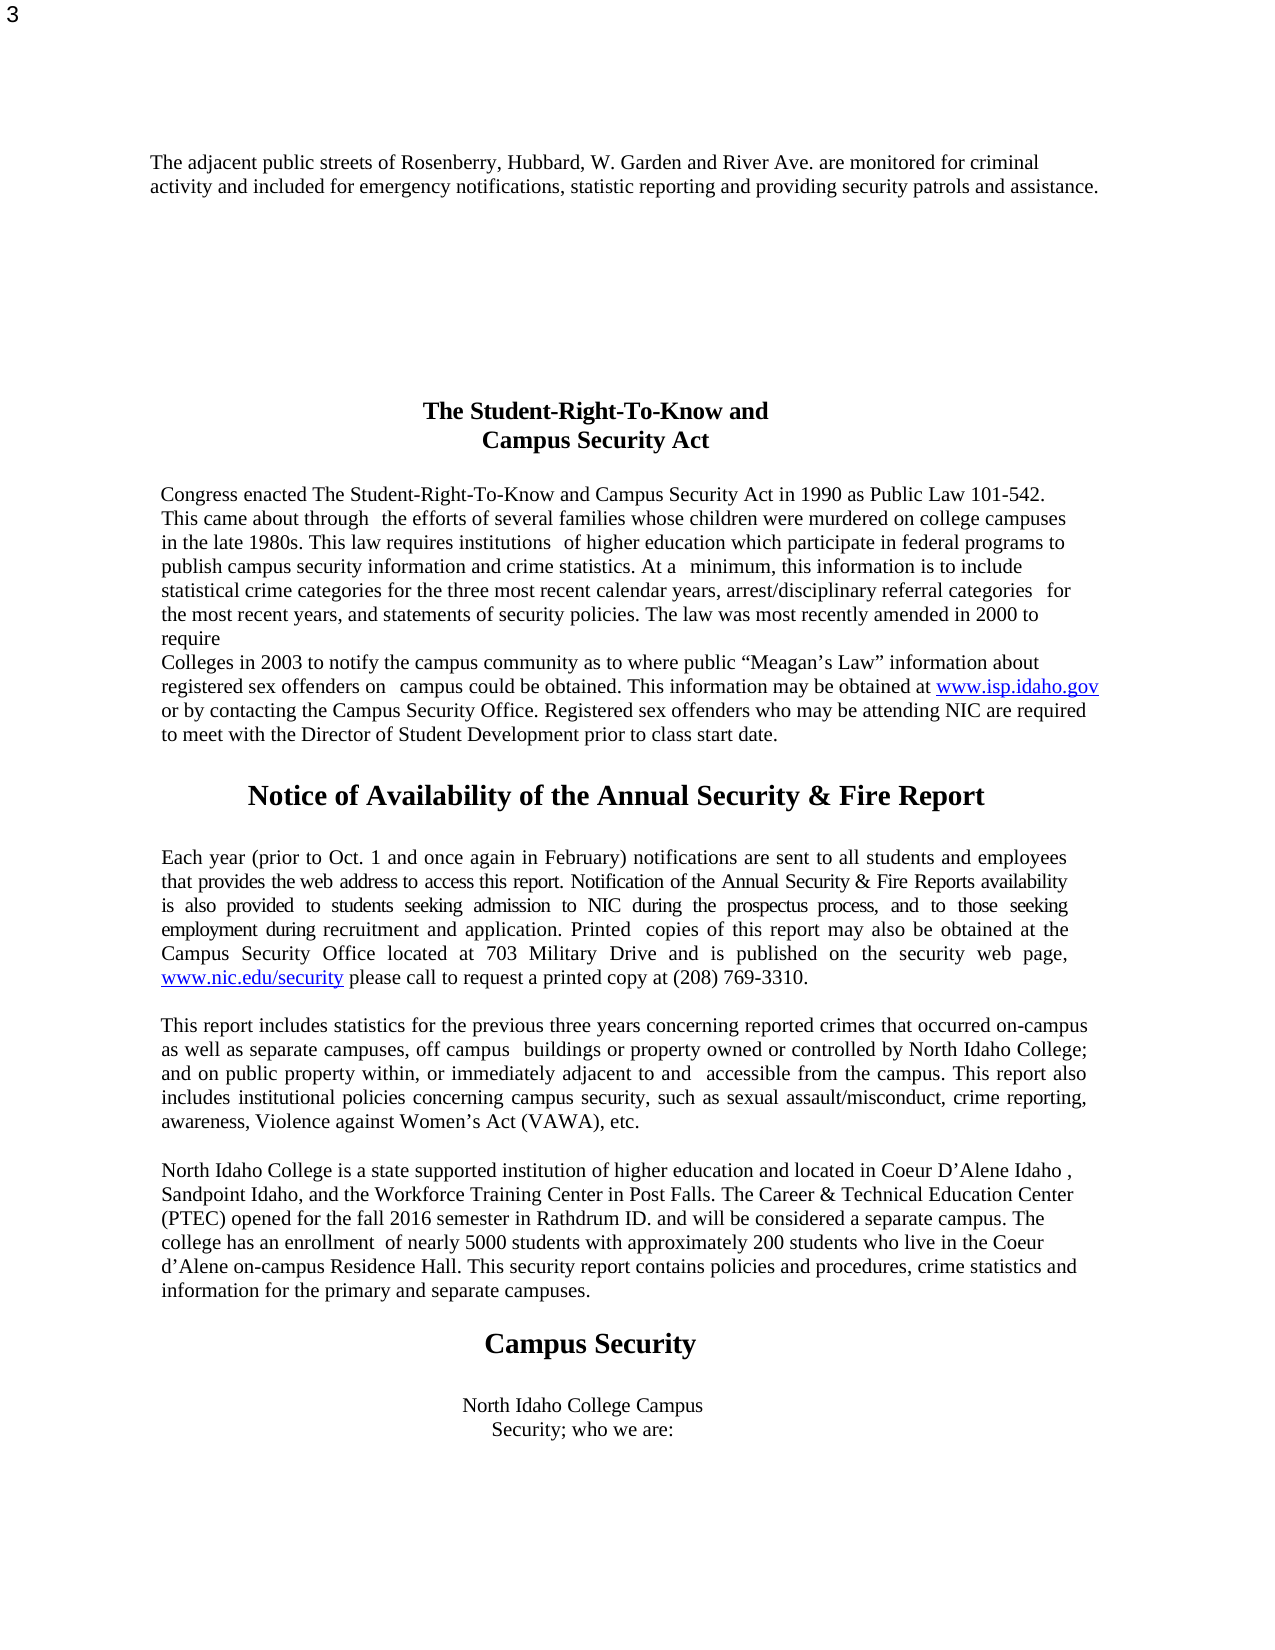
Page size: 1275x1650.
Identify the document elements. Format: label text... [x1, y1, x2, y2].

text North Idaho College Campus Security; who we are: [429, 1393, 736, 1441]
text North Idaho College is a state supported institution of higher education and located in Coeur D’Alene Idaho , Sandpoint Idaho, and the Workforce Training Center in Post Falls. The Career & Technical Education Center (PTEC) opened for the fall 2016 semester in Rathdrum ID. and will be considered a separate campus. The college has an enrollment of nearly 5000 students with approximately 200 students who live in the Coeur d’Alene on-campus Residence Hall. This security report contains policies and procedures, crime statistics and information for the primary and separate campuses. [161, 1157, 1105, 1302]
text This report includes statistics for the previous three years concerning reported crimes that occurred on-campus as well as separate campuses, off campus buildings or property owned or controlled by North Idaho College; and on public property within, or immediately adjacent to and accessible from the campus. This report also includes institutional policies concerning campus security, such as sexual assault/misconduct, crime reporting, awareness, Violence against Women’s Act (VAWA), etc. [160, 1013, 1088, 1133]
text The adjacent public streets of Rosenberry, Hubbard, W. Garden and River Ave. are monitored for criminal activity and included for emergency notifications, statistic reporting and providing security patrols and assistance. [150, 150, 1105, 198]
text Congress enacted The Student-Right-To-Know and Campus Security Act in 1990 as Public Law 101-542. This came about through the efforts of several families whose children were murdered on college campuses in the late 1980s. This law requires institutions of higher education which participate in federal programs to publish campus security information and crime statistics. At a minimum, this information is to include statistical crime categories for the three most recent calendar years, arrest/disciplinary referral categories for the most recent years, and statements of security policies. The law was most recently amended in 2000 to require [160, 482, 1084, 650]
subtitle Campus Security [137, 1327, 1043, 1360]
text Each year (prior to Oct. 1 and once again in February) notifications are sent to all students and employees that provides the web address to access this report. Notification of the Annual Security & Fire Reports availability is also provided to students seeking admission to NIC during the prospectus process, and to those seeking employment during recruitment and application. Printed copies of this report may also be obtained at the Campus Security Office located at 703 Military Drive and is published on the security web page, www.nic.edu/security please call to request a printed copy at (208) 769-3310. [161, 844, 1068, 989]
subtitle Notice of Availability of the Annual Security & Fire Report [141, 778, 1091, 812]
text Colleges in 2003 to notify the campus community as to where public “Meagan’s Law” information about registered sex offenders on campus could be obtained. This information may be obtained at www.isp.idaho.gov or by contacting the Campus Security Office. Registered sex offenders who may be attending NIC are required to meet with the Director of Student Development prior to class start date. [161, 650, 1104, 746]
subtitle The Student-Right-To-Know and Campus Security Act [382, 396, 809, 453]
